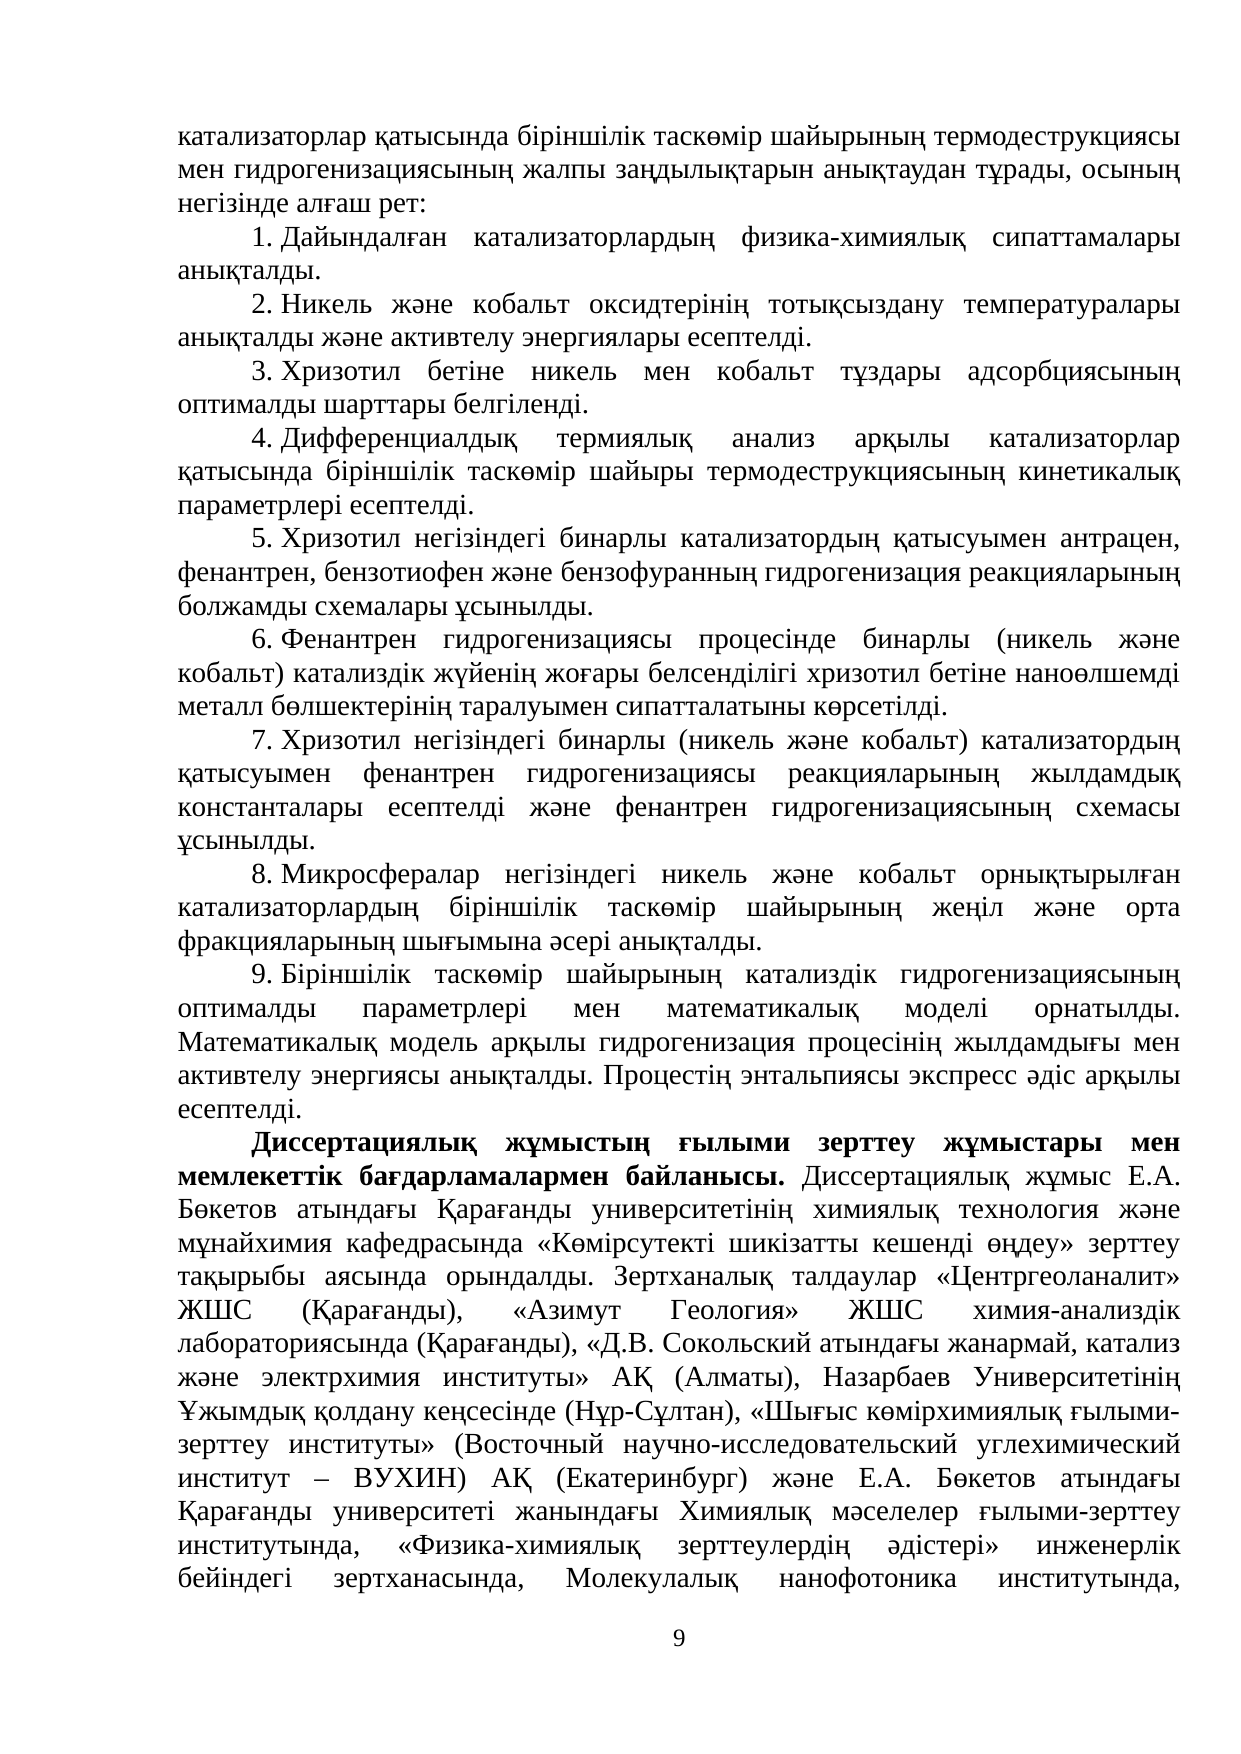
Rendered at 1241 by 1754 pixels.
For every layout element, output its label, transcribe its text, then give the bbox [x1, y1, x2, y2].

text 3. Хризотил бетіне никель мен кобальт тұздары адсорбциясының оптималды шарттары белгіленді. [177, 353, 1181, 420]
text 7. Хризотил негізіндегі бинарлы (никель және кобальт) катализатордың қатысуымен фенантрен гидрогенизациясы реакцияларының жылдамдық константалары есептелді және фенантрен гидрогенизациясының схемасы ұсынылды. [177, 722, 1181, 856]
text 9. Біріншілік таскөмір шайырының катализдік гидрогенизациясының оптималды параметрлері мен математикалық моделі орнатылды. Математикалық модель арқылы гидрогенизация процесінің жылдамдығы мен активтелу энергиясы анықталды. Процестің энтальпиясы экспресс әдіс арқылы есептелді. [177, 957, 1181, 1124]
text 4. Дифференциалдық термиялық анализ арқылы катализаторлар қатысында біріншілік таскөмір шайыры термодеструкциясының кинетикалық параметрлері есептелді. [177, 420, 1181, 521]
text 1. Дайындалған катализаторлардың физика-химиялық сипаттамалары анықталды. [177, 219, 1181, 286]
text 5. Хризотил негізіндегі бинарлы катализатордың қатысуымен антрацен, фенантрен, бензотиофен және бензофуранның гидрогенизация реакцияларының болжамды схемалары ұсынылды. [177, 521, 1181, 621]
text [177, 1124, 1181, 1594]
text 8. Микросфералар негізіндегі никель және кобальт орнықтырылған катализаторлардың біріншілік таскөмір шайырының жеңіл және орта фракцияларының шығымына әсері анықталды. [177, 856, 1181, 957]
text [177, 118, 1181, 219]
text 2. Никель және кобальт оксидтерінің тотықсыздану температуралары анықталды және активтелу энергиялары есептелді. [177, 286, 1181, 353]
text 6. Фенантрен гидрогенизациясы процесінде бинарлы (никель және кобальт) катализдік жүйенің жоғары белсенділігі хризотил бетіне наноөлшемді металл бөлшектерінің таралуымен сипатталатыны көрсетілді. [177, 621, 1181, 722]
